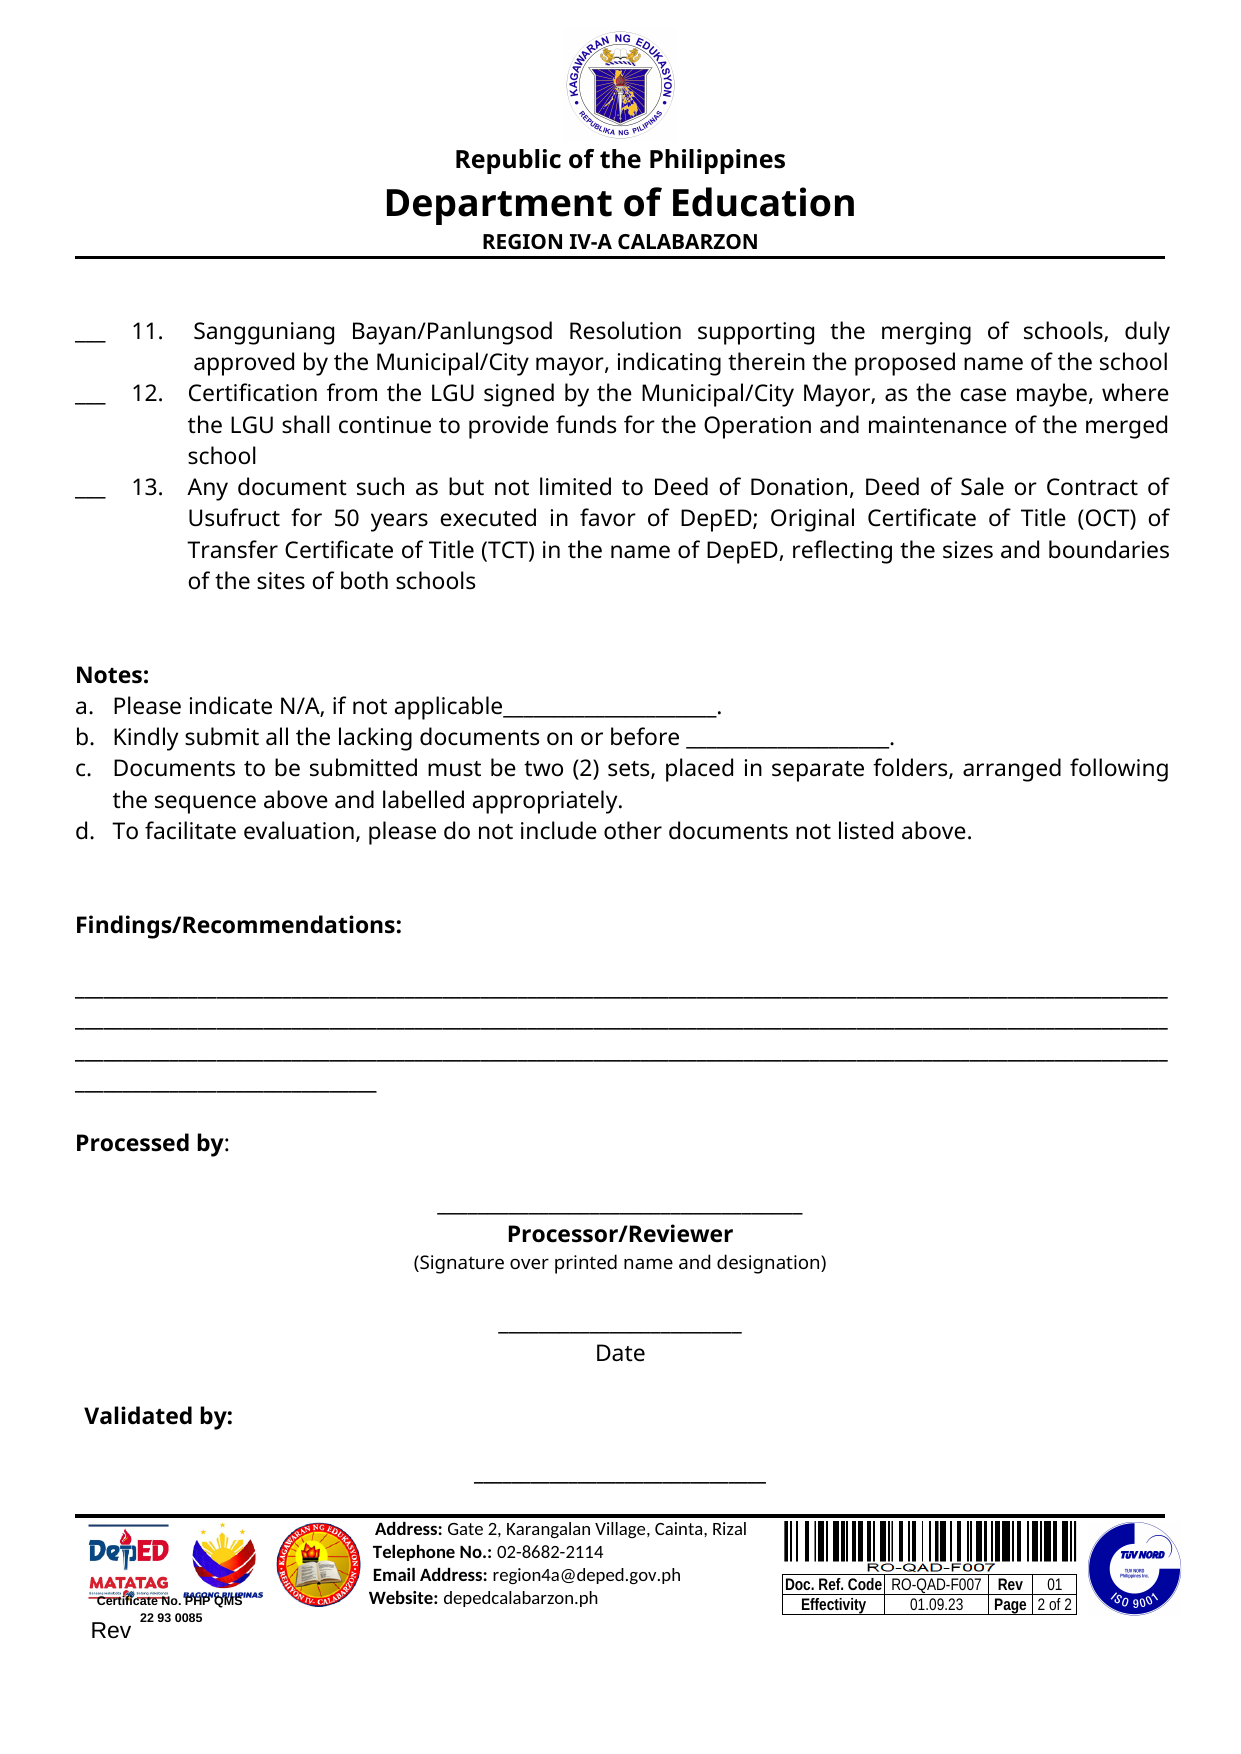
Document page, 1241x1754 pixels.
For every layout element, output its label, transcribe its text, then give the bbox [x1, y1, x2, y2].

picture [84, 1522, 266, 1601]
text ____________________________________ [75, 1187, 1165, 1218]
text ________________________ [75, 1306, 1165, 1337]
list To facilitate evaluation, please do not include other documents not listed above. [75, 815, 1171, 846]
picture [271, 1521, 364, 1618]
text ____________________________________________________________________________________________________________________________________________________________________________________________________________________________________________________________________________________________________________________________________________________________________________________________ [75, 971, 1171, 1096]
text Processed by: [75, 1127, 1165, 1158]
text Notes: [75, 658, 1171, 690]
text Validated by: [31, 1399, 1165, 1431]
list Kindly submit all the lacking documents on or before ____________________. [75, 721, 1171, 752]
text Processor/Reviewer [75, 1218, 1165, 1249]
text ___ 12. Certification from the LGU signed by the Municipal/City Mayor, as the case maybe, where the LGU shall continue to provide funds for the Operation and maintenance of the merged school [75, 377, 1171, 471]
text ___ 13. Any document such as but not limited to Deed of Donation, Deed of Sale or Contract of Usufruct for 50 years executed in favor of DepED; Original Certificate of Title (OCT) of Transfer Certificate of Title (TCT) in the name of DepED, reflecting the sizes and boundaries of the sites of both schools [75, 471, 1171, 596]
picture [784, 1521, 1077, 1574]
picture [1087, 1522, 1182, 1616]
text (Signature over printed name and designation) [75, 1249, 1165, 1274]
text _______________________________ [75, 1456, 1165, 1488]
text Findings/Recommendations: [75, 908, 1165, 940]
text ___ 11. Sangguniang Bayan/Panlungsod Resolution supporting the merging of schools, duly approved by the Municipal/City mayor, indicating therein the proposed name of the school [75, 315, 1171, 377]
list Documents to be submitted must be two (2) sets, placed in separate folders, arranged following the sequence above and labelled appropriately. [75, 752, 1171, 815]
list Please indicate N/A, if not applicable_____________________. [75, 690, 1171, 721]
picture [563, 28, 678, 142]
text Date [75, 1337, 1165, 1368]
